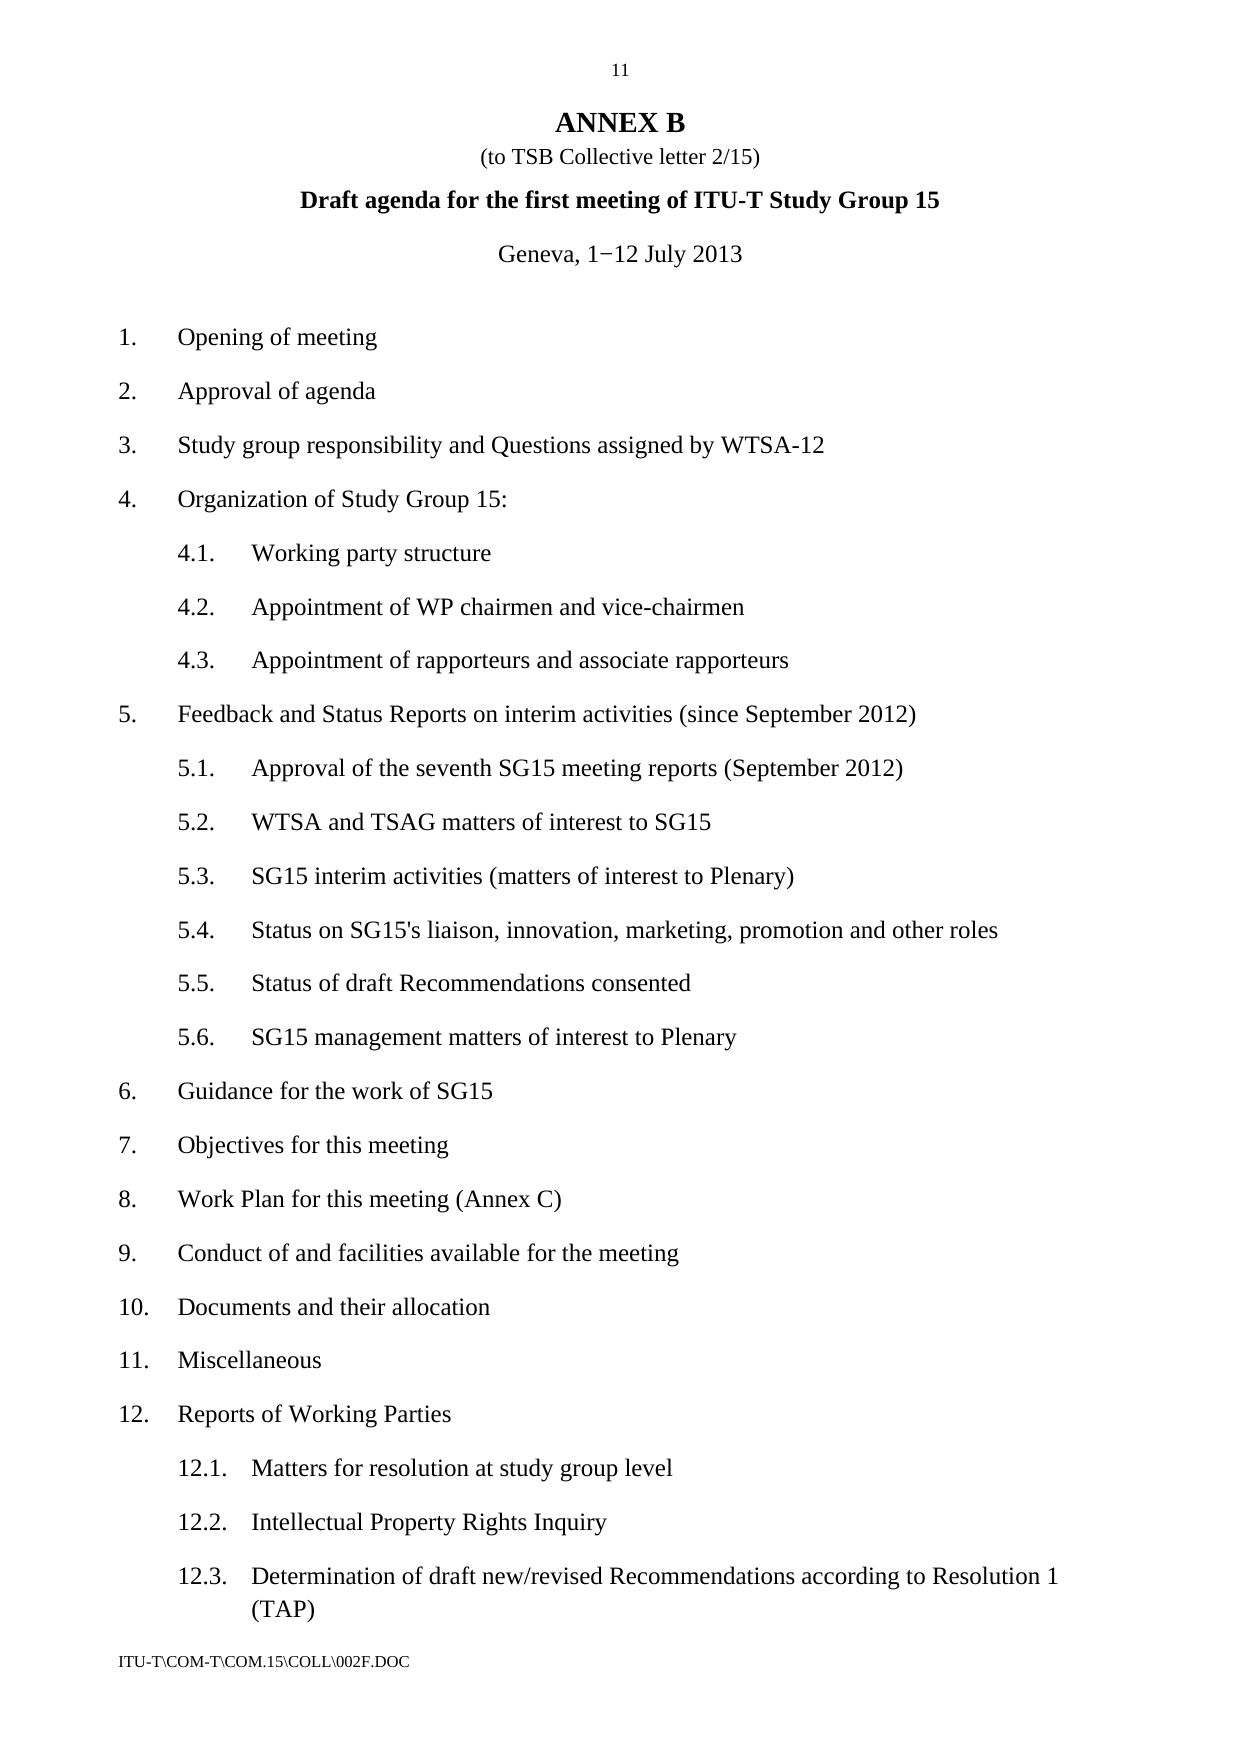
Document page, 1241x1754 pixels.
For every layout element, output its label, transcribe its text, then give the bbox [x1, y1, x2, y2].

list Reports of Working Parties [118, 1399, 1122, 1428]
list Miscellaneous [118, 1346, 1122, 1374]
list SG15 interim activities (matters of interest to Plenary) [177, 861, 1122, 889]
list Approval of the seventh SG15 meeting reports (September 2012) [177, 753, 1122, 782]
list Study group responsibility and Questions assigned by WTSA-12 [118, 430, 1122, 459]
list WTSA and TSAG matters of interest to SG15 [177, 807, 1122, 836]
text Geneva, 1−12 July 2013 [118, 239, 1122, 268]
list Status on SG15's liaison, innovation, marketing, promotion and other roles [177, 915, 1122, 943]
list Status of draft Recommendations consented [177, 968, 1122, 997]
list Determination of draft new/revised Recommendations according to Resolution 1 (TAP) [177, 1561, 1122, 1623]
list Documents and their allocation [118, 1292, 1122, 1320]
list SG15 management matters of interest to Plenary [177, 1022, 1122, 1051]
text Draft agenda for the first meeting of ITU-T Study Group 15 [118, 185, 1122, 214]
list Approval of agenda [118, 376, 1122, 405]
list Matters for resolution at study group level [177, 1453, 1122, 1482]
list Work Plan for this meeting (Annex C) [118, 1184, 1122, 1213]
list Feedback and Status Reports on interim activities (since September 2012) [118, 699, 1122, 728]
list Guidance for the work of SG15 [118, 1076, 1122, 1105]
list Intellectual Property Rights Inquiry [177, 1507, 1122, 1536]
text ANNEX B (to TSB Collective letter 2/15) [118, 105, 1122, 169]
list Appointment of WP chairmen and vice-chairmen [177, 592, 1122, 620]
list Opening of meeting [118, 322, 1122, 351]
list Conduct of and facilities available for the meeting [118, 1238, 1122, 1267]
list Appointment of rapporteurs and associate rapporteurs [177, 645, 1122, 674]
list Objectives for this meeting [118, 1130, 1122, 1159]
list Working party structure [177, 538, 1122, 566]
list Organization of Study Group 15: [118, 484, 1122, 513]
